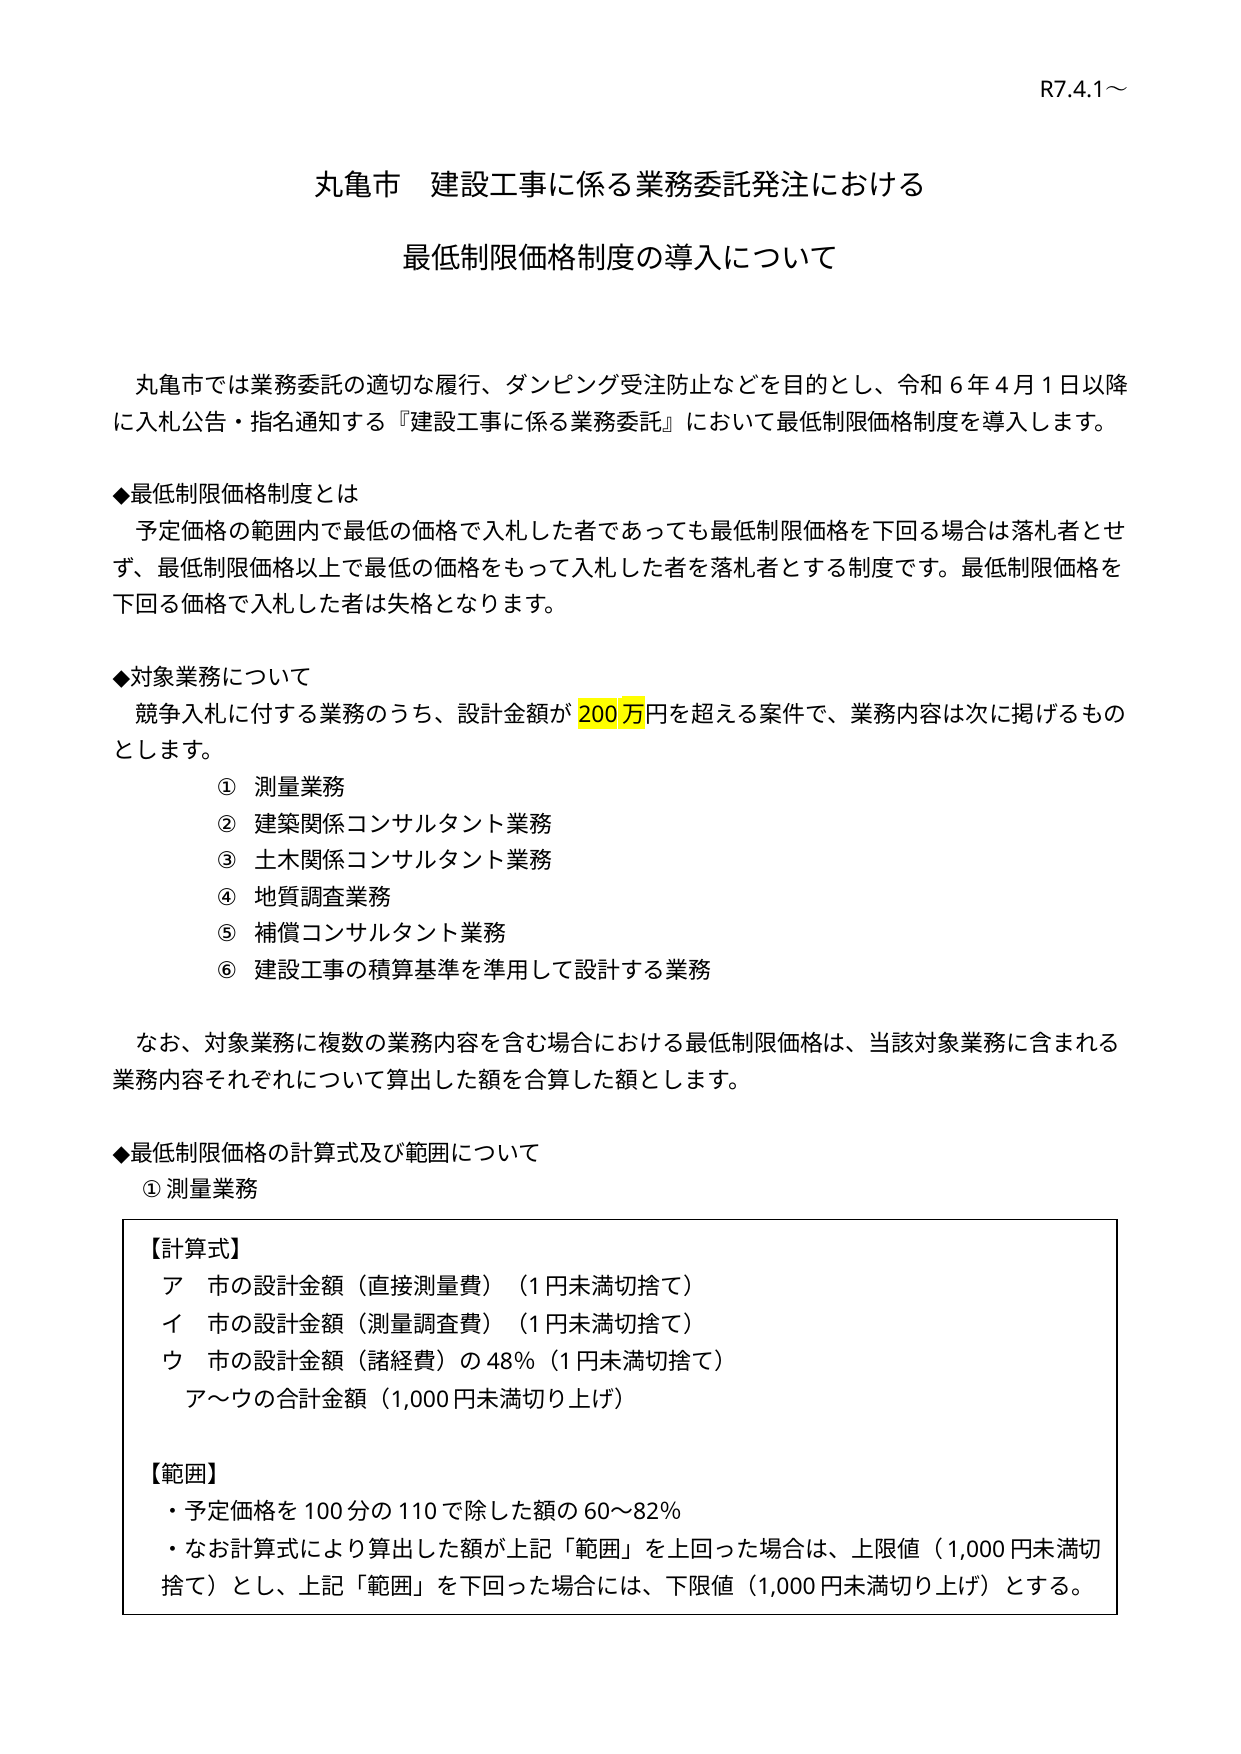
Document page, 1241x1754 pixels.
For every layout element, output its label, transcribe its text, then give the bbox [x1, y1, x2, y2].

text なお、対象業務に複数の業務内容を含む場合における最低制限価格は、当該対象業務に含まれる [135, 1023, 1128, 1060]
list 測量業務 [216, 767, 1128, 804]
list 建築関係コンサルタント業務 [216, 804, 1128, 840]
text 予定価格の範囲内で最低の価格で入札した者であっても最低制限価格を下回る場合は落札者とせず、最低制限価格以上で最低の価格をもって入札した者を落札者とする制度です。最低制限価格を下回る価格で入札した者は失格となります。 [112, 511, 1128, 621]
list 土木関係コンサルタント業務 [216, 840, 1128, 877]
list 補償コンサルタント業務 [216, 913, 1128, 950]
text ◆最低制限価格制度とは [112, 475, 1128, 511]
text 丸亀市 建設工事に係る業務委託発注における [112, 146, 1128, 219]
text 競争入札に付する業務のうち、設計金額が200万円を超える案件で、業務内容は次に掲げるものとします。 [112, 694, 1128, 767]
text ①測量業務 [112, 1169, 1128, 1206]
text 丸亀市では業務委託の適切な履行、ダンピング受注防止などを目的とし、令和6年4月1日以降に入札公告・指名通知する『建設工事に係る業務委託』において最低制限価格制度を導入します。 [112, 365, 1128, 438]
text ◆対象業務について [112, 658, 1128, 694]
text 業務内容それぞれについて算出した額を合算した額とします。 [112, 1060, 1128, 1096]
text ◆最低制限価格の計算式及び範囲について [112, 1133, 1128, 1169]
list 建設工事の積算基準を準用して設計する業務 [216, 950, 1128, 987]
text 最低制限価格制度の導入について [112, 219, 1128, 292]
list 地質調査業務 [216, 877, 1128, 913]
